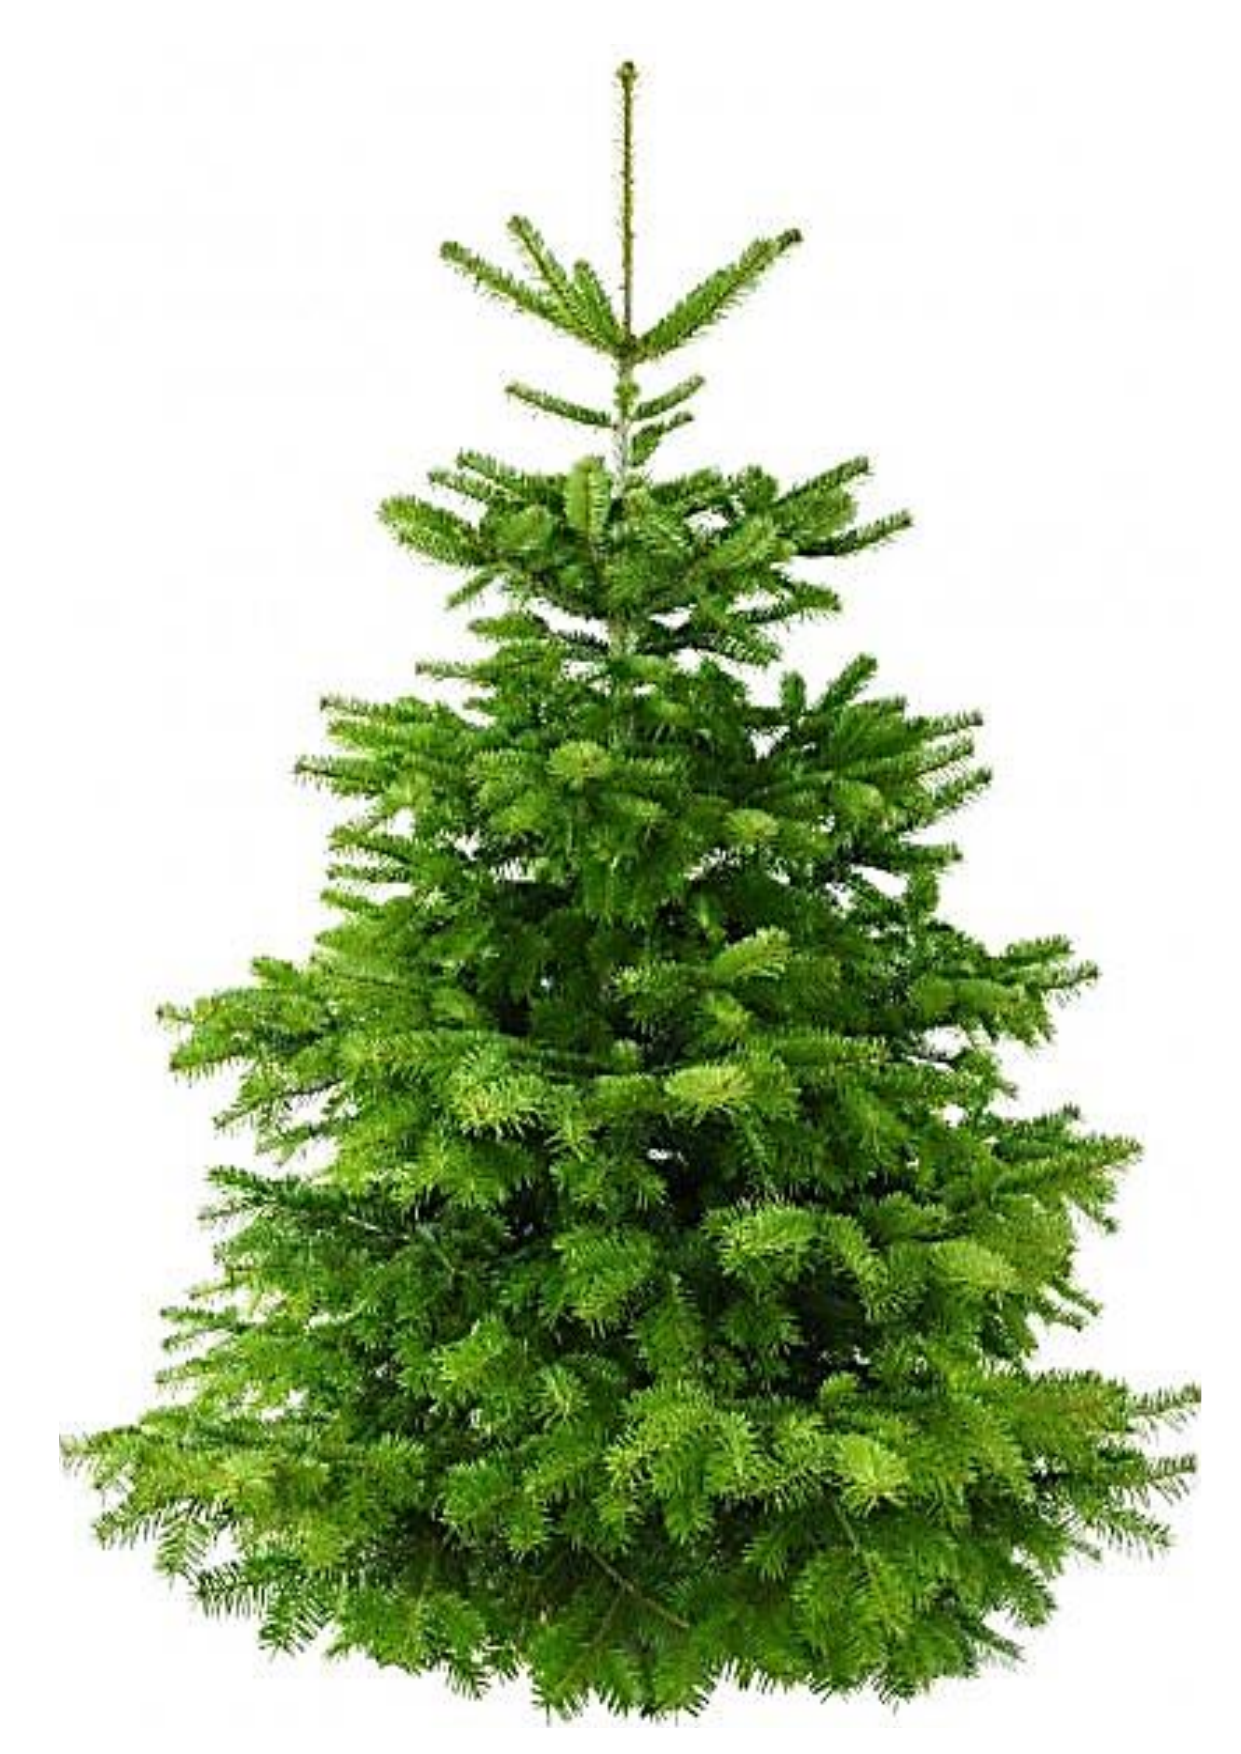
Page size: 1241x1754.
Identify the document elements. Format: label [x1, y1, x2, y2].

picture [59, 44, 1202, 1728]
